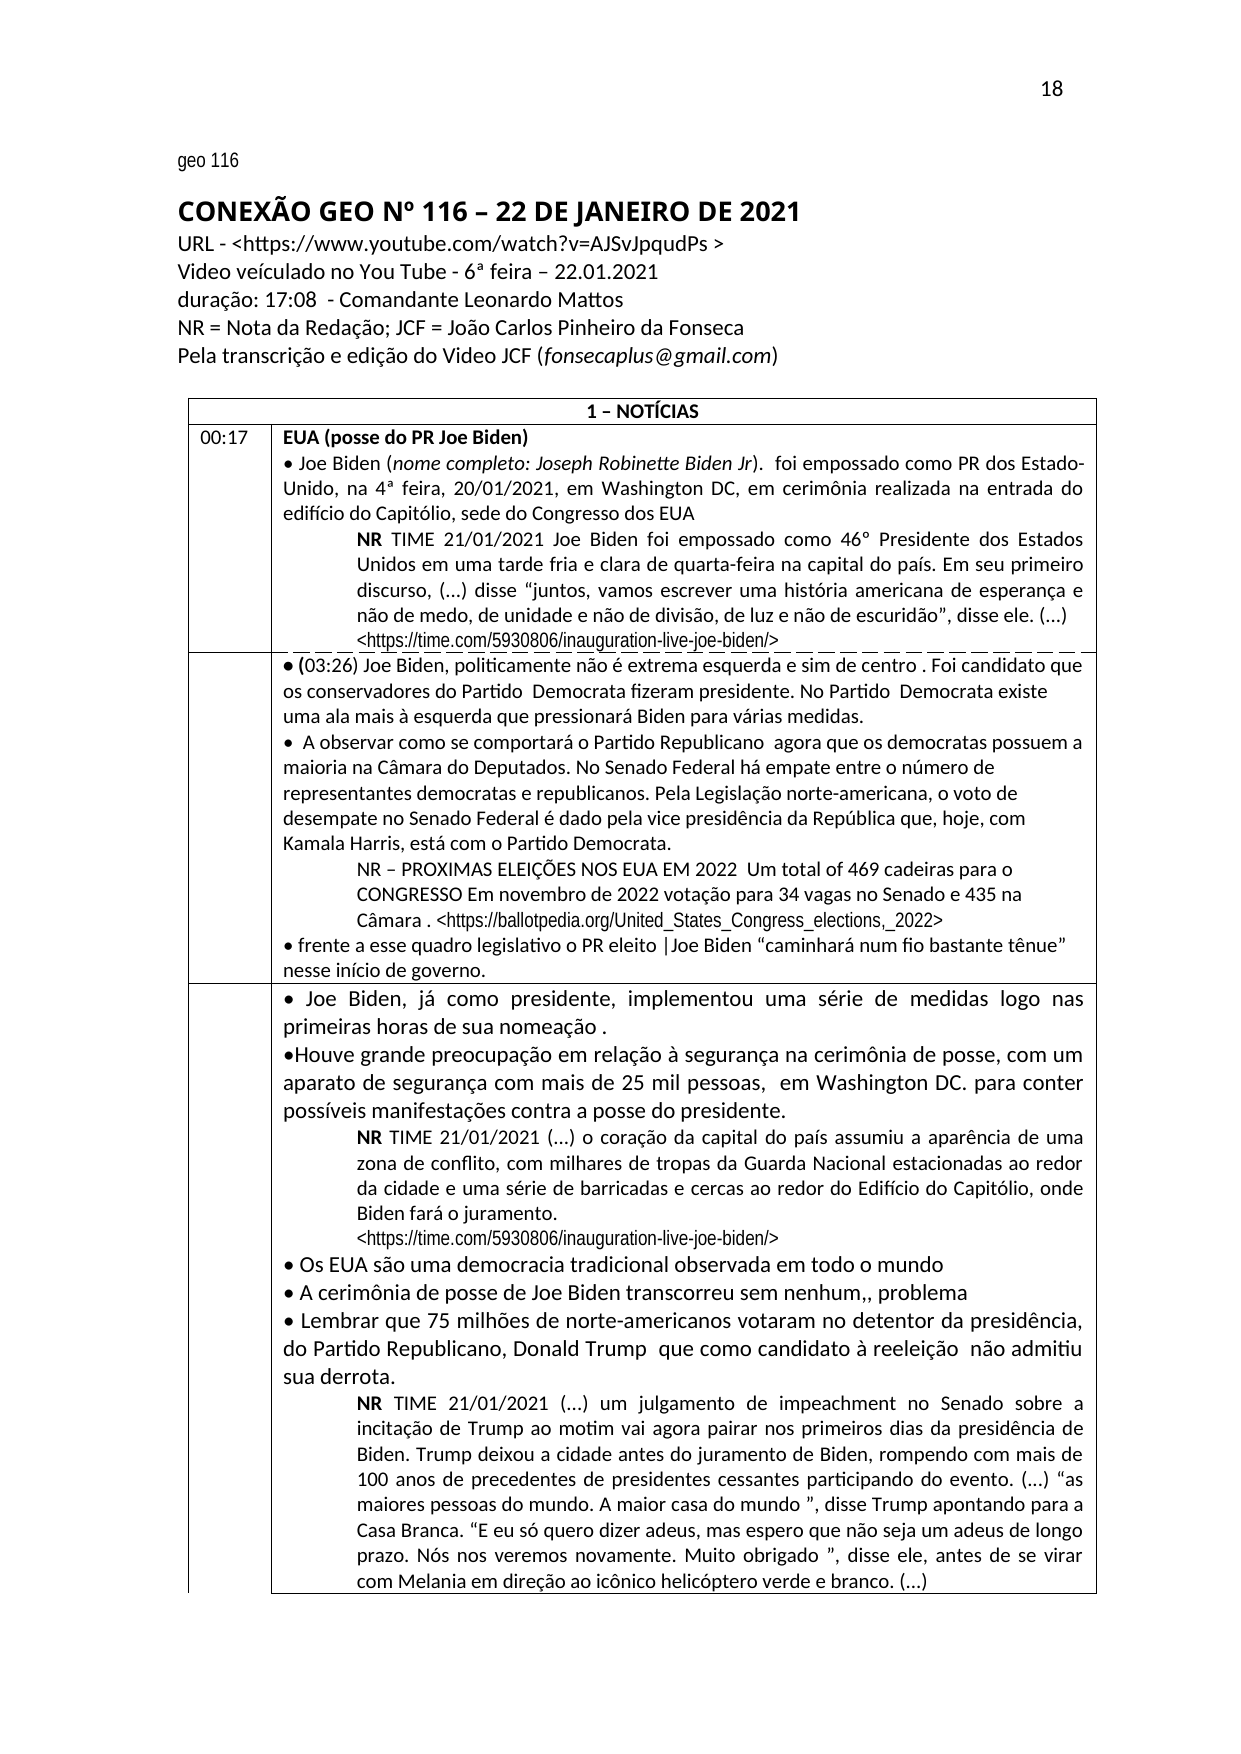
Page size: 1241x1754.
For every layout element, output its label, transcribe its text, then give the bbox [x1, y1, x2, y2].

table_cell • (03:26) Joe Biden, politicamente não é extrema esquerda e sim de centro . Foi candidato que os conservadores do Partido Democrata fizeram presidente. No Partido Democrata existe uma ala mais à esquerda que pressionará Biden para várias medidas. • A observar como se comportará o Partido Republicano agora que os democratas possuem a maioria na Câmara do Deputados. No Senado Federal há empate entre o número de representantes democratas e republicanos. Pela Legislação norte-americana, o voto de desempate no Senado Federal é dado pela vice presidência da República que, hoje, com Kamala Harris, está com o Partido Democrata. NR – PROXIMAS ELEIÇÕES NOS EUA EM 2022 Um total of 469 cadeiras para o CONGRESSO Em novembro de 2022 votação para 34 vagas no Senado e 435 na Câmara . <https://ballotpedia.org/United_States_Congress_elections,_2022> • frente a esse quadro legislativo o PR eleito |Joe Biden “caminhará num fio bastante tênue” nesse início de governo. [272, 652, 1096, 983]
text Pela transcrição e edição do Video JCF (fonsecaplus@gmail.com) [177, 341, 1063, 369]
text URL - <https://www.youtube.com/watch?v=AJSvJpqudPs > [177, 229, 1063, 257]
subtitle geo 116 [177, 148, 1063, 172]
table_cell [189, 984, 271, 1593]
table_cell EUA (posse do PR Joe Biden) • Joe Biden (nome completo: Joseph Robinette Biden Jr). foi empossado como PR dos Estado-Unido, na 4ª feira, 20/01/2021, em Washington DC, em cerimônia realizada na entrada do edifício do Capitólio, sede do Congresso dos EUA NR TIME 21/01/2021 Joe Biden foi empossado como 46º Presidente dos Estados Unidos em uma tarde fria e clara de quarta-feira na capital do país. Em seu primeiro discurso, (...) disse “juntos, vamos escrever uma história americana de esperança e não de medo, de unidade e não de divisão, de luz e não de escuridão”, disse ele. (...) <https://time.com/5930806/inauguration-live-joe-biden/> [272, 425, 1096, 652]
text duração: 17:08 - Comandante Leonardo Mattos [177, 285, 1063, 313]
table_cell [272, 984, 1096, 1593]
table_header 1 – NOTÍCIAS [189, 399, 1096, 424]
table_cell [189, 653, 271, 983]
text Video veículado no You Tube - 6ª feira – 22.01.2021 [177, 257, 1063, 285]
text NR = Nota da Redação; JCF = João Carlos Pinheiro da Fonseca [177, 313, 1063, 341]
table_cell 00:17 [189, 425, 271, 652]
subtitle CONEXÃO GEO Nº 116 – 22 de Janeiro de 2021 [177, 192, 1063, 229]
